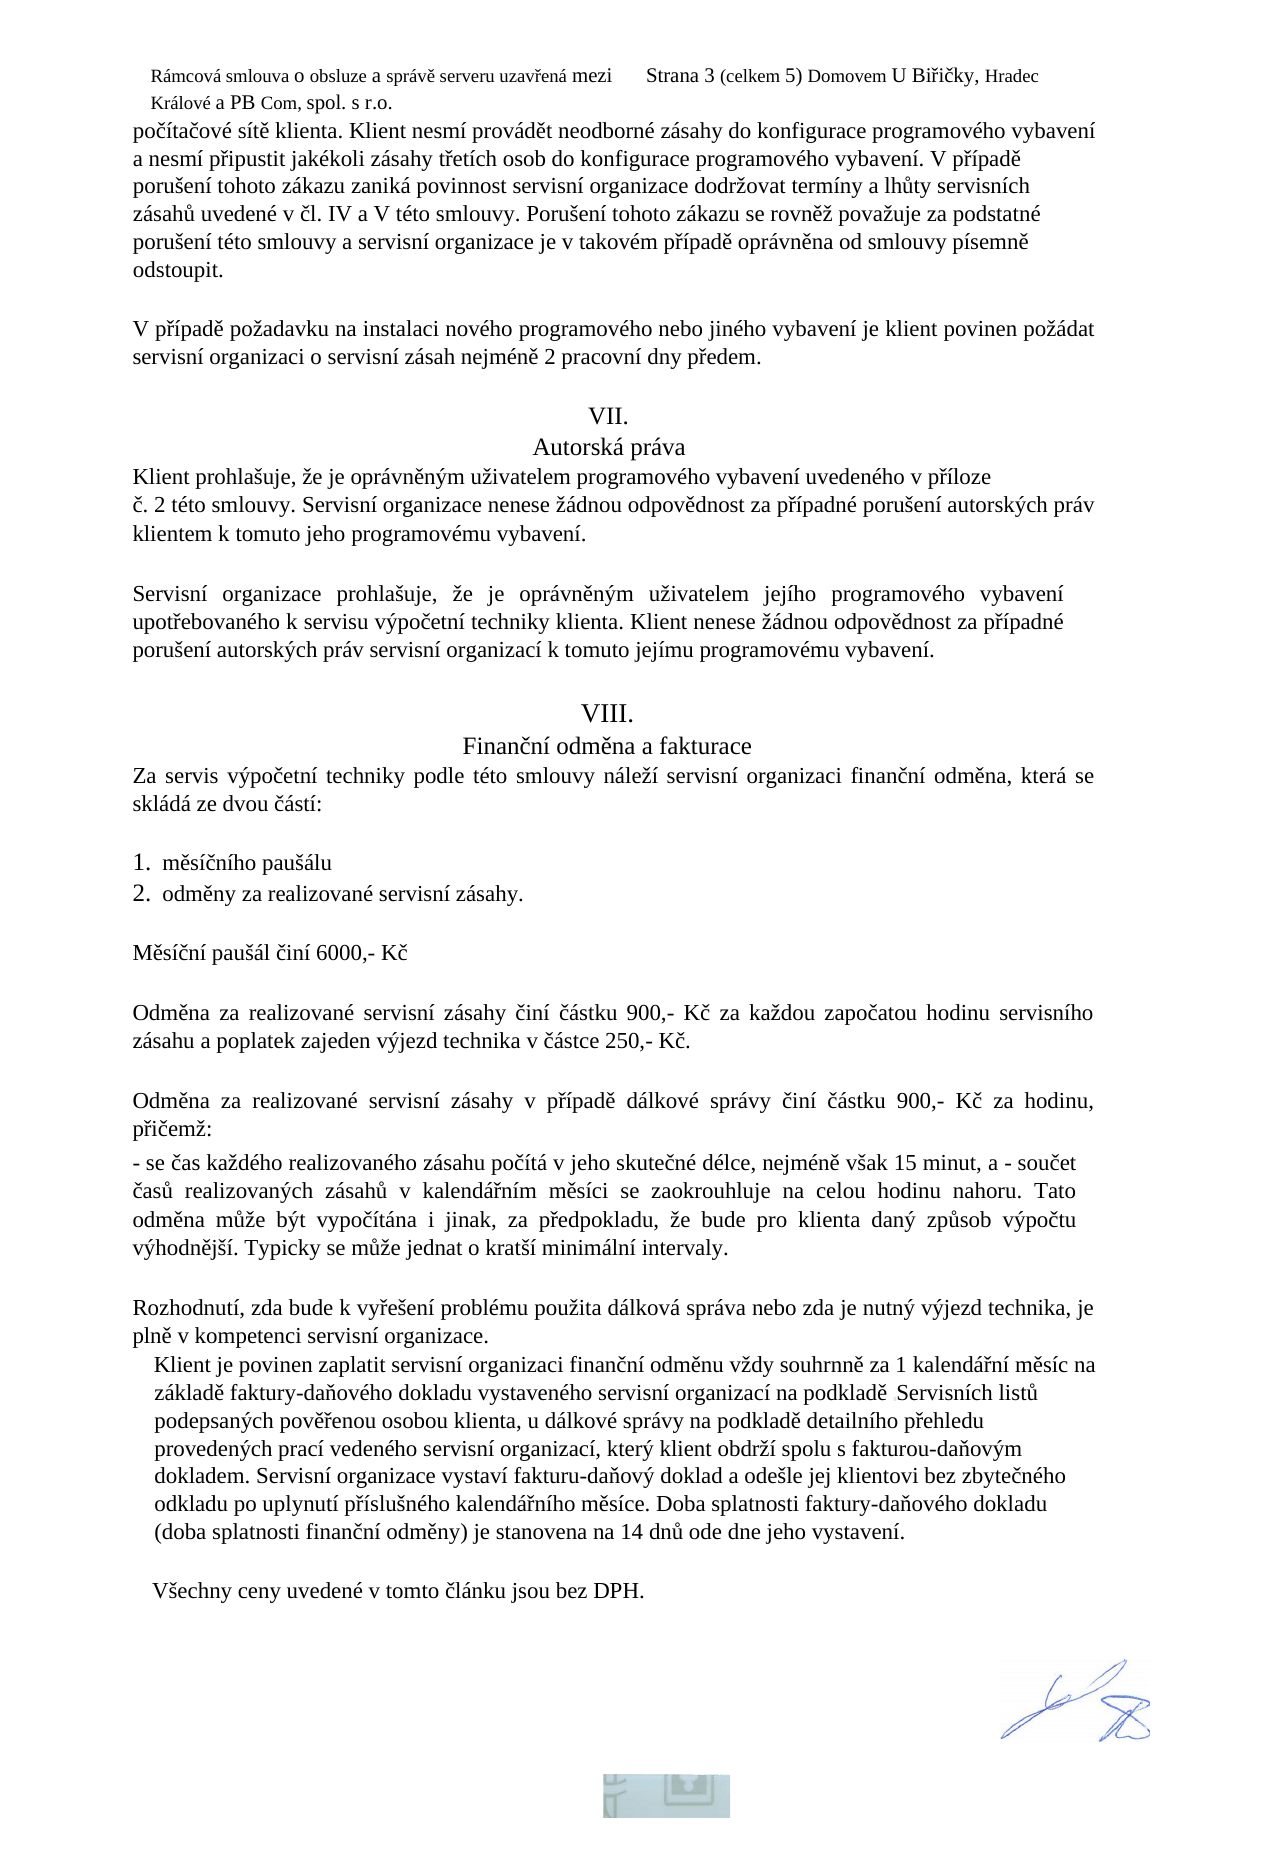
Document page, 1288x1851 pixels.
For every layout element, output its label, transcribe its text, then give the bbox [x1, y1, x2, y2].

picture [603, 1774, 731, 1818]
text Měsíční paušál činí 6000,- Kč [132, 939, 1096, 965]
list odměny za realizované servisní zásahy. [132, 878, 1096, 907]
text Klient je povinen zaplatit servisní organizaci finanční odměnu vždy souhrnně za 1 kalendářní měsíc na základě faktury-daňového dokladu vystaveného servisní organizací na podkladě Servisních listů podepsaných pověřenou osobou klienta, u dálkové správy na podkladě detailního přehledu provedených prací vedeného servisní organizací, který klient obdrží spolu s fakturou-daňovým dokladem. Servisní organizace vystaví fakturu-daňový doklad a odešle jej klientovi bez zbytečného odkladu po uplynutí příslušného kalendářního měsíce. Doba splatnosti faktury-daňového dokladu (doba splatnosti finanční odměny) je stanovena na 14 dnů ode dne jeho vystavení. [153, 1351, 1098, 1545]
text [132, 117, 1098, 283]
text Všechny ceny uvedené v tomto článku jsou bez DPH. [152, 1577, 1096, 1603]
text Odměna za realizované servisní zásahy činí částku 900,- Kč za každou započatou hodinu servisního zásahu a poplatek zajeden výjezd technika v částce 250,- Kč. [132, 999, 1096, 1054]
text Odměna za realizované servisní zásahy v případě dálkové správy činí částku 900,- Kč za hodinu, přičemž: [132, 1087, 1096, 1141]
text VII. [156, 401, 1060, 429]
text Rozhodnutí, zda bude k vyřešení problému použita dálková správa nebo zda je nutný výjezd technika, je plně v kompetenci servisní organizace. [132, 1294, 1096, 1348]
text Za servis výpočetní techniky podle této smlouvy náleží servisní organizaci finanční odměna, která se skládá ze dvou částí: [132, 762, 1096, 817]
picture [1000, 1659, 1150, 1742]
text Klient prohlašuje, že je oprávněným uživatelem programového vybavení uvedeného v příloze [132, 463, 1096, 489]
text - se čas každého realizovaného zásahu počítá v jeho skutečné délce, nejméně však 15 minut, a - součet časů realizovaných zásahů v kalendářním měsíci se zaokrouhluje na celou hodinu nahoru. Tato odměna může být vypočítána i jinak, za předpokladu, že bude pro klienta daný způsob výpočtu výhodnější. Typicky se může jednat o kratší minimální intervaly. [132, 1149, 1078, 1261]
list měsíčního paušálu [132, 847, 1096, 876]
text Finanční odměna a fakturace [156, 731, 1058, 760]
text VIII. [129, 697, 1085, 728]
text č. 2 této smlouvy. Servisní organizace nenese žádnou odpovědnost za případné porušení autorských práv klientem k tomuto jeho programovému vybavení. [132, 492, 1096, 546]
text Autorská práva [156, 432, 1062, 461]
text Servisní organizace prohlašuje, že je oprávněným uživatelem jejího programového vybavení upotřebovaného k servisu výpočetní techniky klienta. Klient nenese žádnou odpovědnost za případné porušení autorských práv servisní organizací k tomuto jejímu programovému vybavení. [132, 580, 1065, 663]
text V případě požadavku na instalaci nového programového nebo jiného vybavení je klient povinen požádat servisní organizaci o servisní zásah nejméně 2 pracovní dny předem. [132, 315, 1096, 369]
